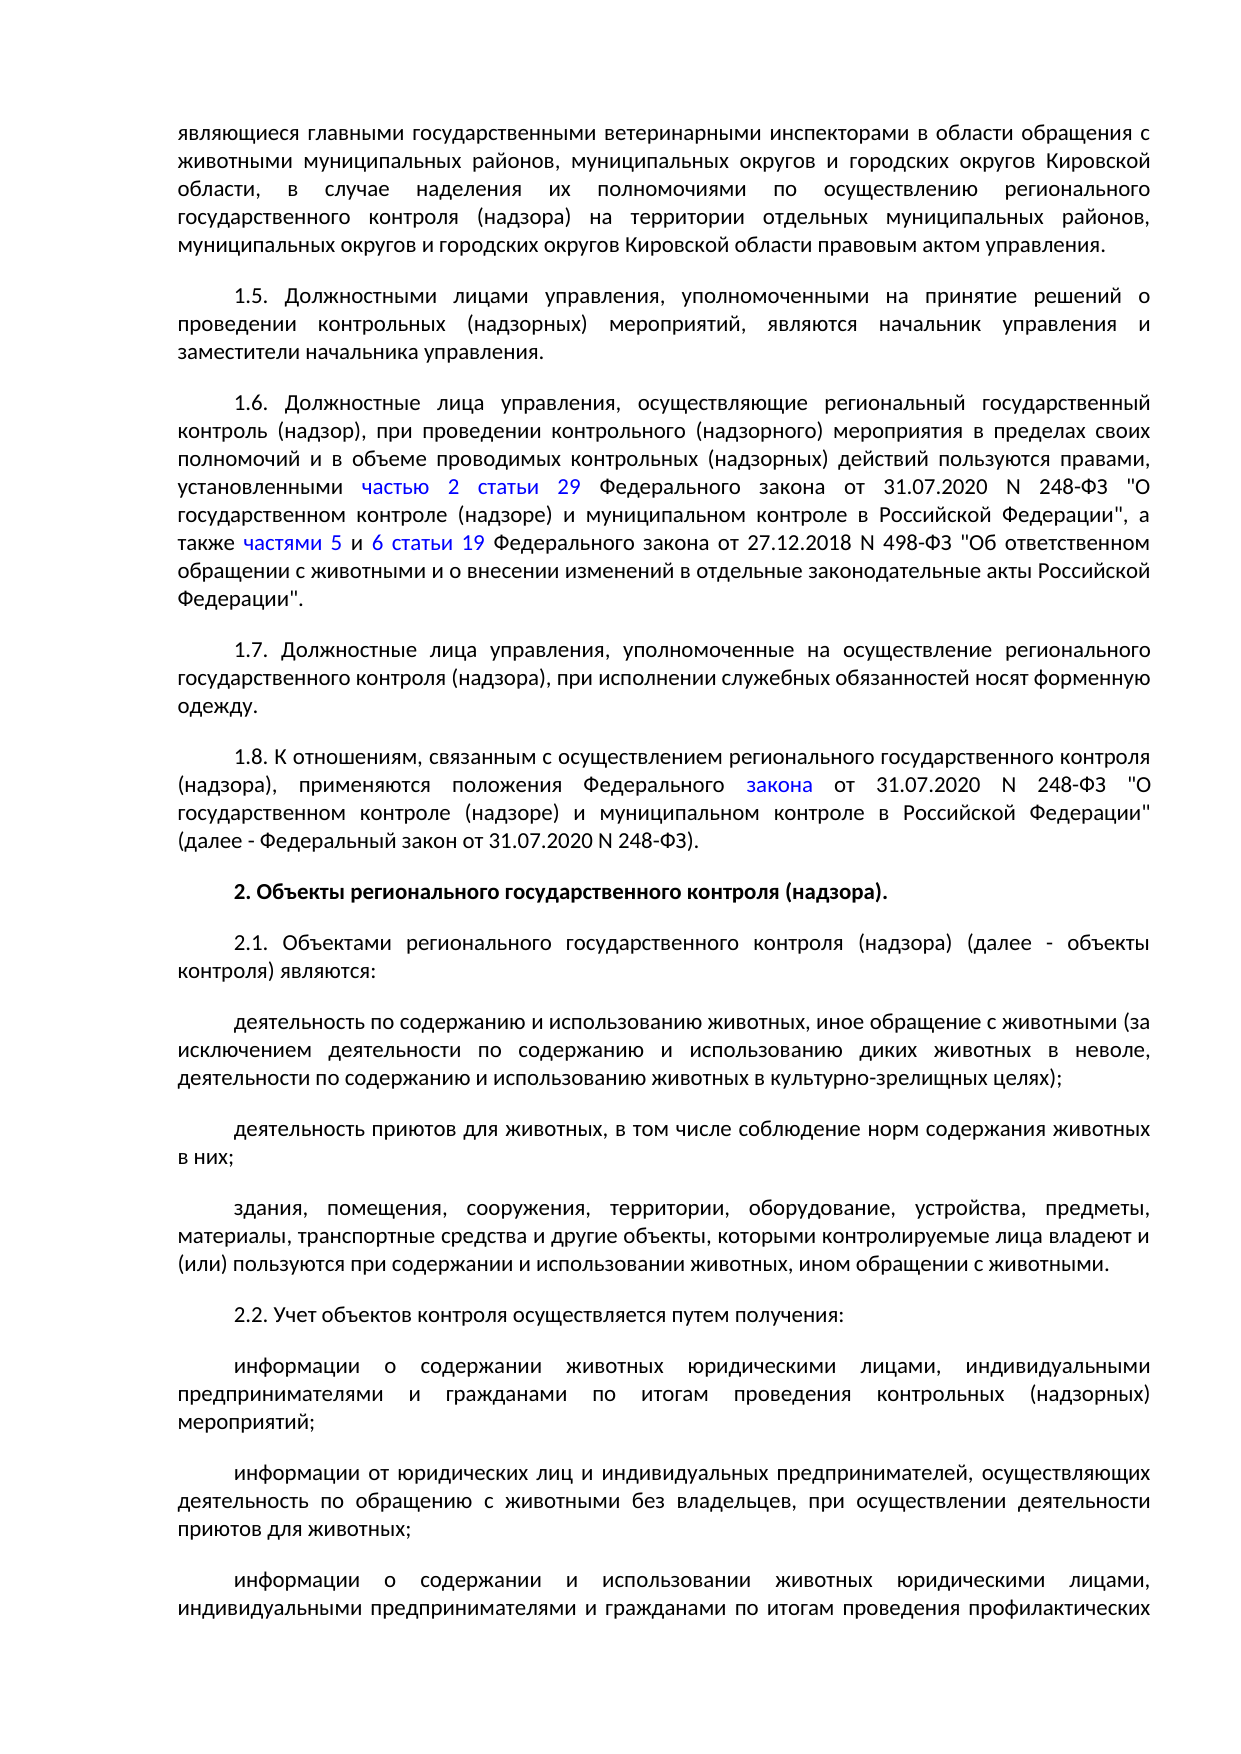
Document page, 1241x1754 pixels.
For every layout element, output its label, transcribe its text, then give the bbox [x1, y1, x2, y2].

text деятельность по содержанию и использованию животных, иное обращение с животными (за исключением деятельности по содержанию и использованию диких животных в неволе, деятельности по содержанию и использованию животных в культурно-зрелищных целях); [177, 1007, 1152, 1091]
text информации о содержании животных юридическими лицами, индивидуальными предпринимателями и гражданами по итогам проведения контрольных (надзорных) мероприятий; [177, 1351, 1152, 1435]
text 1.5. Должностными лицами управления, уполномоченными на принятие решений о проведении контрольных (надзорных) мероприятий, являются начальник управления и заместители начальника управления. [177, 281, 1152, 365]
text информации от юридических лиц и индивидуальных предпринимателей, осуществляющих деятельность по обращению с животными без владельцев, при осуществлении деятельности приютов для животных; [177, 1458, 1152, 1542]
text деятельность приютов для животных, в том числе соблюдение норм содержания животных в них; [177, 1114, 1152, 1170]
text 1.8. К отношениям, связанным с осуществлением регионального государственного контроля (надзора), применяются положения Федерального закона от 31.07.2020 N 248-ФЗ "О государственном контроле (надзоре) и муниципальном контроле в Российской Федерации" (далее - Федеральный закон от 31.07.2020 N 248-ФЗ). [177, 742, 1152, 854]
text здания, помещения, сооружения, территории, оборудование, устройства, предметы, материалы, транспортные средства и другие объекты, которыми контролируемые лица владеют и (или) пользуются при содержании и использовании животных, ином обращении с животными. [177, 1193, 1152, 1277]
text 2.2. Учет объектов контроля осуществляется путем получения: [177, 1300, 1152, 1328]
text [177, 118, 1152, 258]
title 2. Объекты регионального государственного контроля (надзора). [177, 877, 1152, 905]
text 1.7. Должностные лица управления, уполномоченные на осуществление регионального государственного контроля (надзора), при исполнении служебных обязанностей носят форменную одежду. [177, 635, 1152, 719]
text 2.1. Объектами регионального государственного контроля (надзора) (далее - объекты контроля) являются: [177, 928, 1152, 984]
text 1.6. Должностные лица управления, осуществляющие региональный государственный контроль (надзор), при проведении контрольного (надзорного) мероприятия в пределах своих полномочий и в объеме проводимых контрольных (надзорных) действий пользуются правами, установленными частью 2 статьи 29 Федерального закона от 31.07.2020 N 248-ФЗ "О государственном контроле (надзоре) и муниципальном контроле в Российской Федерации", а также частями 5 и 6 статьи 19 Федерального закона от 27.12.2018 N 498-ФЗ "Об ответственном обращении с животными и о внесении изменений в отдельные законодательные акты Российской Федерации". [177, 388, 1152, 612]
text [177, 1565, 1152, 1621]
